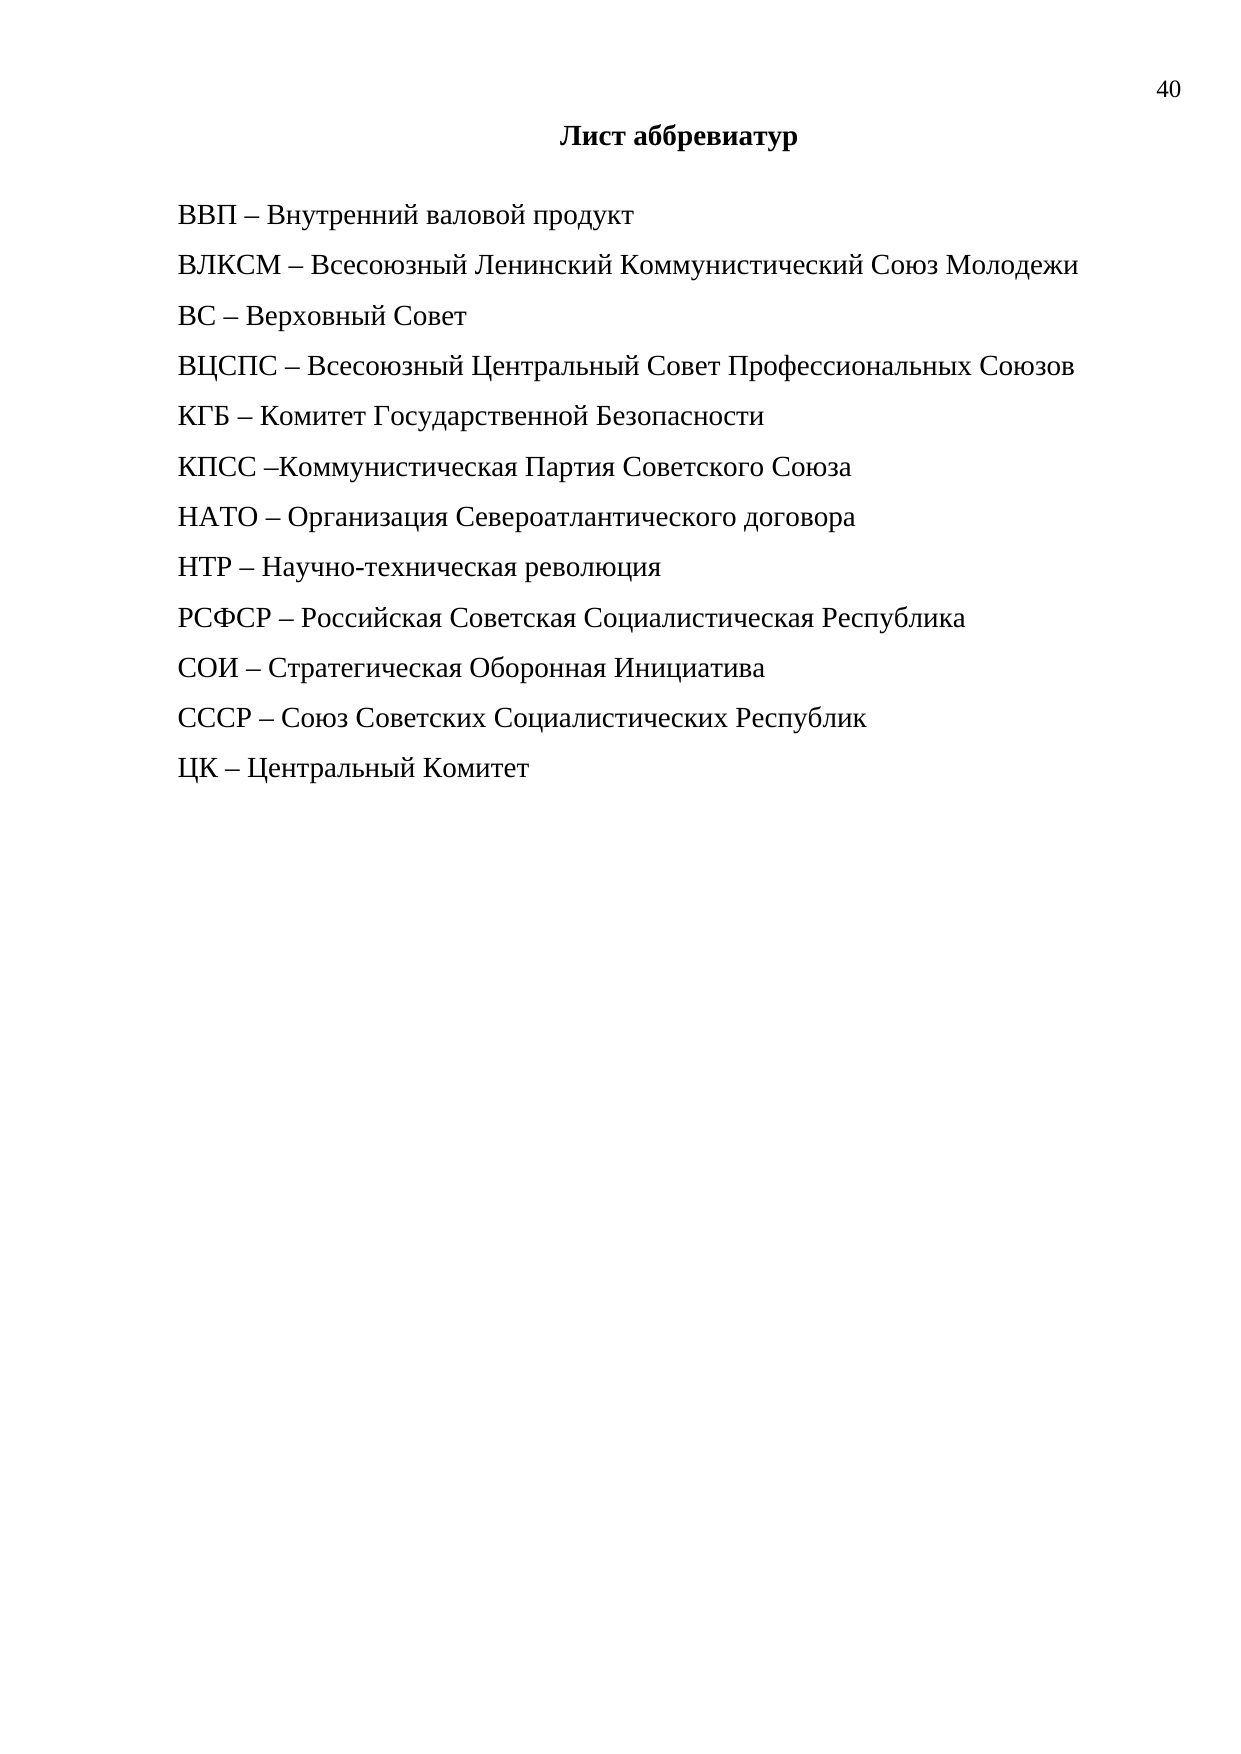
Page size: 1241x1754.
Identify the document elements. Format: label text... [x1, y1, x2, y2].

text ВВП – Внутренний валовой продукт [177, 197, 1181, 231]
subtitle СССР – Союз Советских Социалистических Республик [177, 700, 1181, 734]
text ВЛКСМ – Всесоюзный Ленинский Коммунистический Союз Молодежи [177, 247, 1181, 281]
subtitle ВС – Верховный Совет [177, 298, 1181, 331]
subtitle НАТО – Организация Североатлантического договора [177, 499, 1181, 533]
subtitle КПСС –Коммунистическая Партия Советского Союза [177, 449, 1181, 482]
subtitle КГБ – Комитет Государственной Безопасности [177, 398, 1181, 432]
subtitle СОИ – Стратегическая Оборонная Инициатива [177, 650, 1181, 683]
text ЦК – Центральный Комитет [177, 751, 1181, 784]
subtitle НТР – Научно-техническая революция [177, 549, 1181, 583]
subtitle Лист аббревиатур [177, 118, 1181, 152]
subtitle ВЦСПС – Всесоюзный Центральный Совет Профессиональных Союзов [177, 348, 1181, 382]
subtitle РСФСР – Российская Советская Социалистическая Республика [177, 600, 1181, 633]
